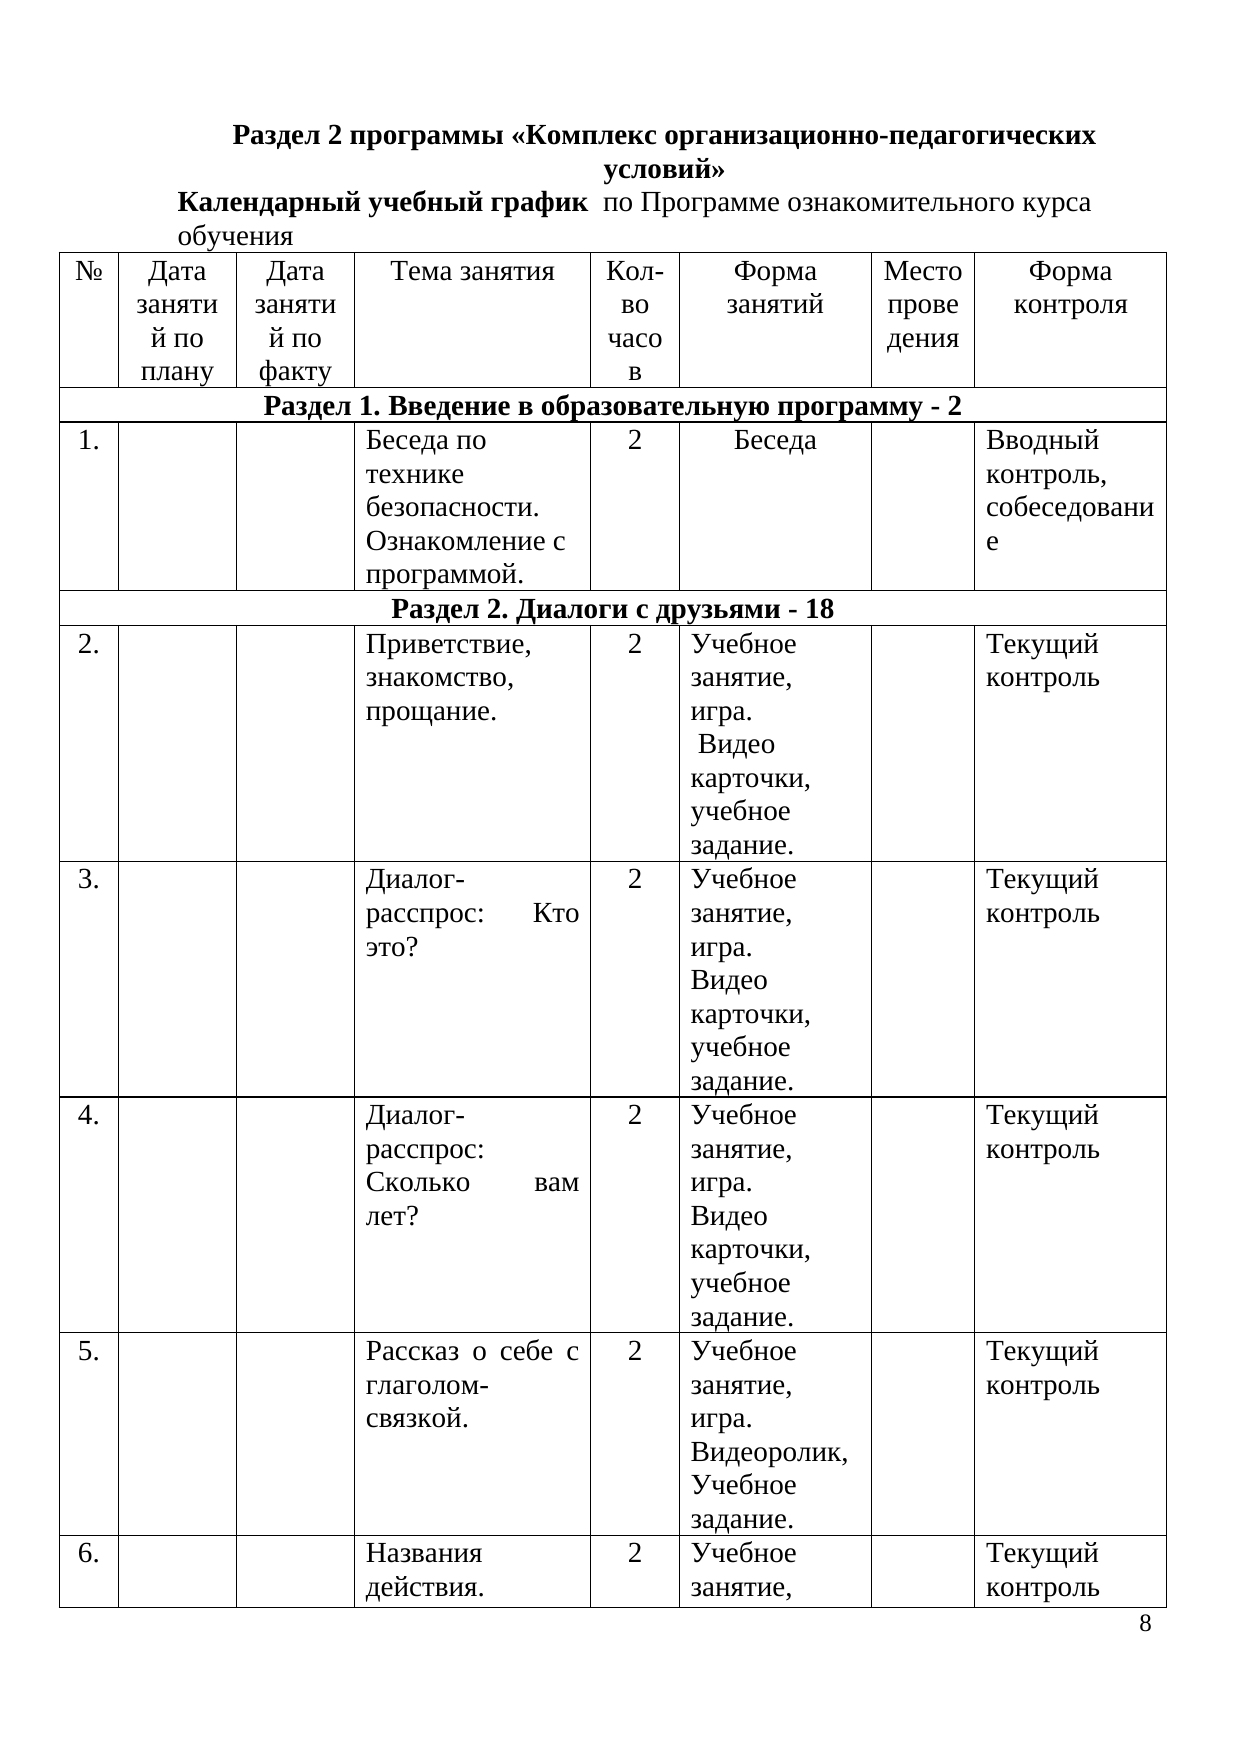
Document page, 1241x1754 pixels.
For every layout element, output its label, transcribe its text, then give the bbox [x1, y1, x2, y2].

table_cell Рассказ о себе с глаголом-связкой. [355, 1333, 590, 1534]
table_cell Учебное занятие, игра. Видео карточки, учебное задание. [680, 1098, 871, 1332]
text Раздел 2 программы «Комплекс организационно-педагогических условий» [177, 117, 1152, 184]
table_cell [119, 626, 236, 861]
table_cell Текущий контроль [975, 1333, 1166, 1534]
table_cell 2 [591, 423, 679, 590]
table_cell Раздел 1. Введение в образовательную программу - 2 [60, 388, 1166, 421]
table_cell Учебное занятие, игра. Видео карточки, учебное задание. [680, 862, 871, 1096]
table_cell Вводный контроль, собеседование [975, 423, 1166, 590]
table_header Дата занятий по плану [119, 253, 236, 387]
table_cell Беседа по технике безопасности. Ознакомление с программой. [355, 423, 590, 590]
table_cell Текущий контроль [975, 626, 1166, 861]
table_cell Беседа [680, 423, 871, 590]
table_cell Учебное занятие, игра. Видео карточки, учебное задание. [680, 626, 871, 861]
table_header Дата занятий по факту [237, 253, 354, 387]
table_cell Диалог-расспрос: Кто это? [355, 862, 590, 1096]
table_header № [60, 253, 118, 387]
table_cell [872, 1333, 974, 1534]
table_header Место проведения [872, 253, 974, 387]
table_cell Текущий контроль [975, 1536, 1166, 1607]
table_cell 6. [60, 1536, 118, 1607]
table_cell [872, 862, 974, 1096]
table_cell 3. [60, 862, 118, 1096]
table_cell 2 [591, 1333, 679, 1534]
table_cell 2 [591, 1536, 679, 1607]
table_cell 4. [60, 1098, 118, 1332]
table_cell [119, 1098, 236, 1332]
table_cell 2 [591, 862, 679, 1096]
text Календарный учебный график по Программе ознакомительного курса обучения [177, 184, 1152, 252]
table_header Тема занятия [355, 253, 590, 387]
table_cell 2 [591, 626, 679, 861]
table_cell Текущий контроль [975, 862, 1166, 1096]
table_cell [119, 1333, 236, 1534]
table_cell [119, 1536, 236, 1607]
table_cell [237, 1333, 354, 1534]
table_cell [237, 423, 354, 590]
table_cell [237, 626, 354, 861]
table_cell 5. [60, 1333, 118, 1534]
table_cell 2 [591, 1098, 679, 1332]
table_header Кол- во часов [591, 253, 679, 387]
table_cell [872, 626, 974, 861]
table_header Форма контроля [975, 253, 1166, 387]
table_cell Текущий контроль [975, 1098, 1166, 1332]
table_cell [355, 1536, 590, 1607]
table_cell [872, 1536, 974, 1607]
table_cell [680, 1536, 871, 1607]
table_cell [237, 862, 354, 1096]
table_cell [119, 862, 236, 1096]
table_cell 2. [60, 626, 118, 861]
table_cell Приветствие, знакомство, прощание. [355, 626, 590, 861]
table_cell [119, 423, 236, 590]
table_cell [872, 423, 974, 590]
table_cell [237, 1098, 354, 1332]
table_header Форма занятий [680, 253, 871, 387]
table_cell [680, 1333, 871, 1534]
table_cell 1. [60, 423, 118, 590]
table_cell Раздел 2. Диалоги с друзьями - 18 [60, 591, 1166, 625]
table_cell Диалог-расспрос: Сколько вам лет? [355, 1098, 590, 1332]
table_cell [237, 1536, 354, 1607]
table_cell [872, 1098, 974, 1332]
